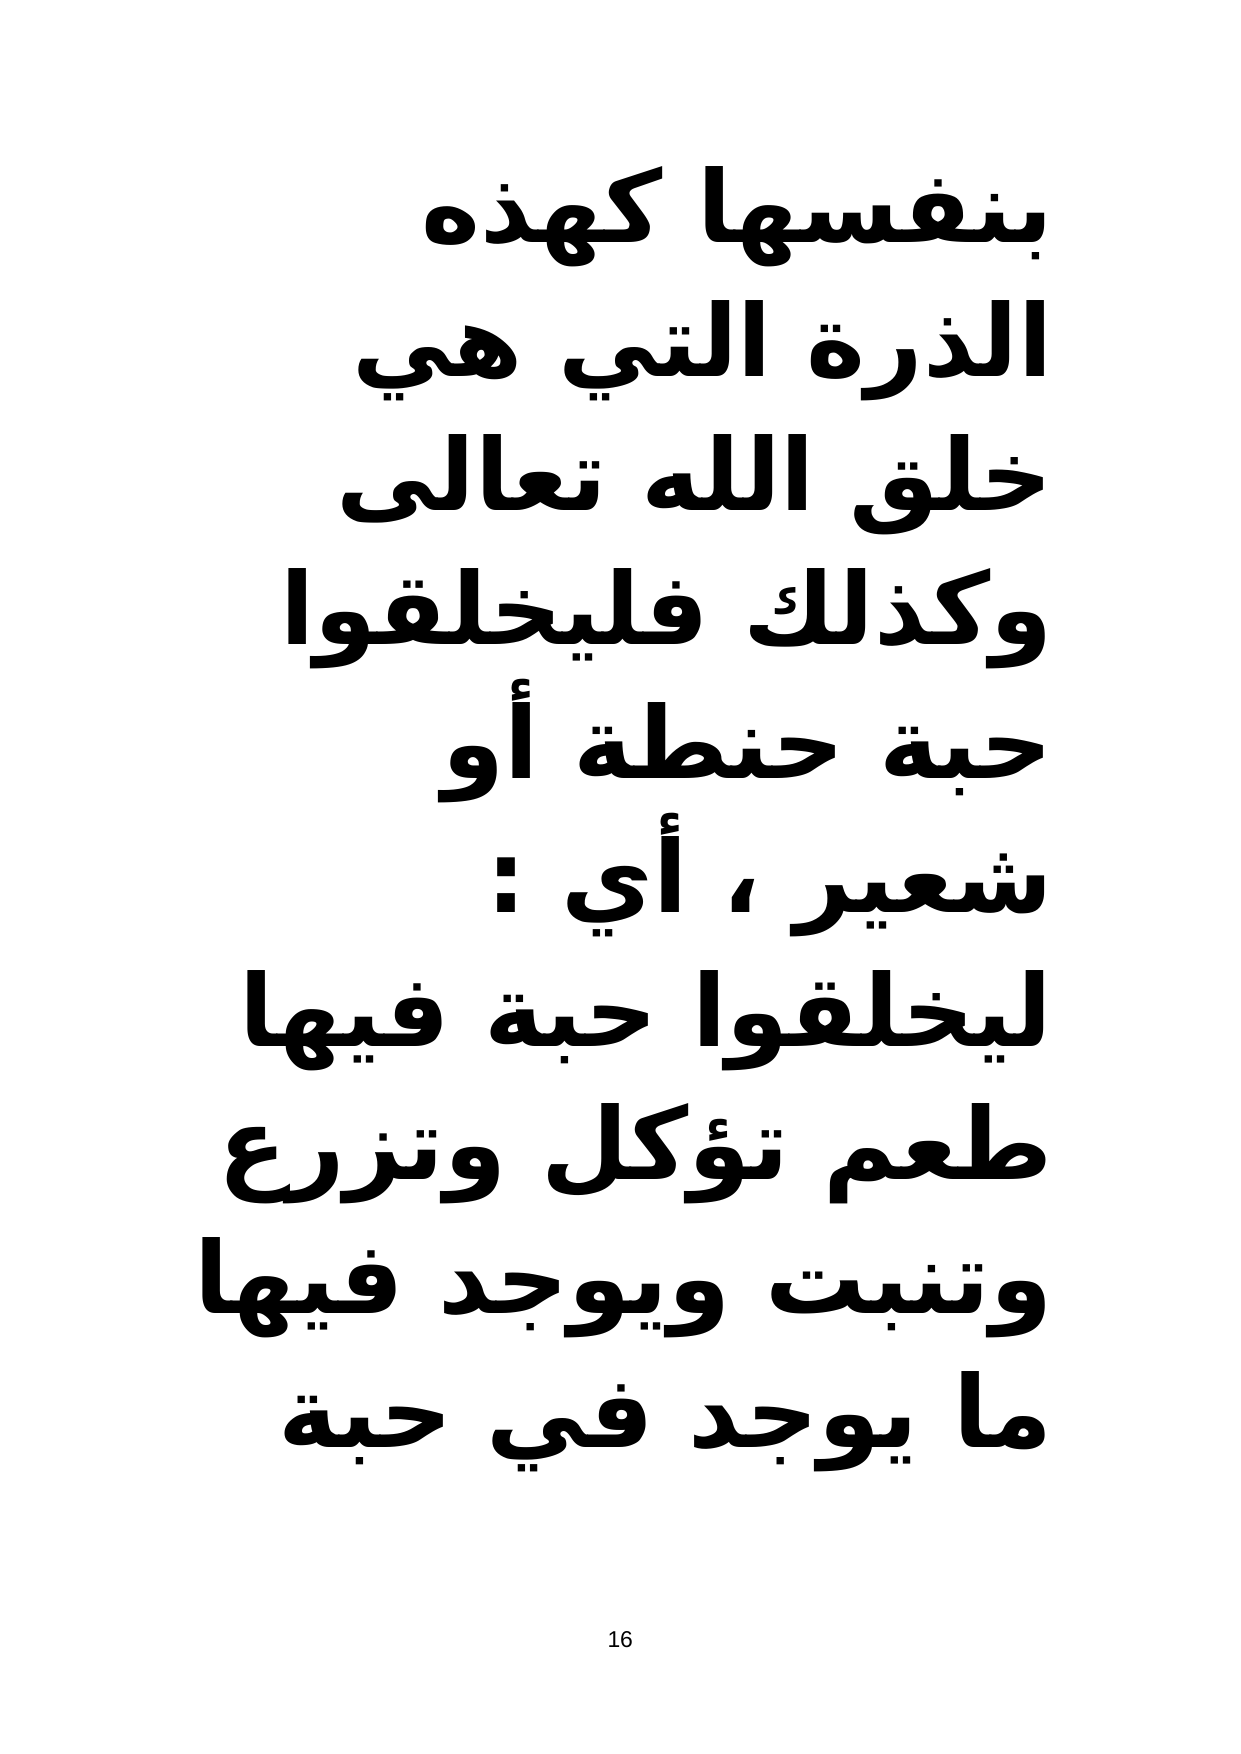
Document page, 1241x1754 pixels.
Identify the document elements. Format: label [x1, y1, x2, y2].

text [187, 150, 1053, 1471]
